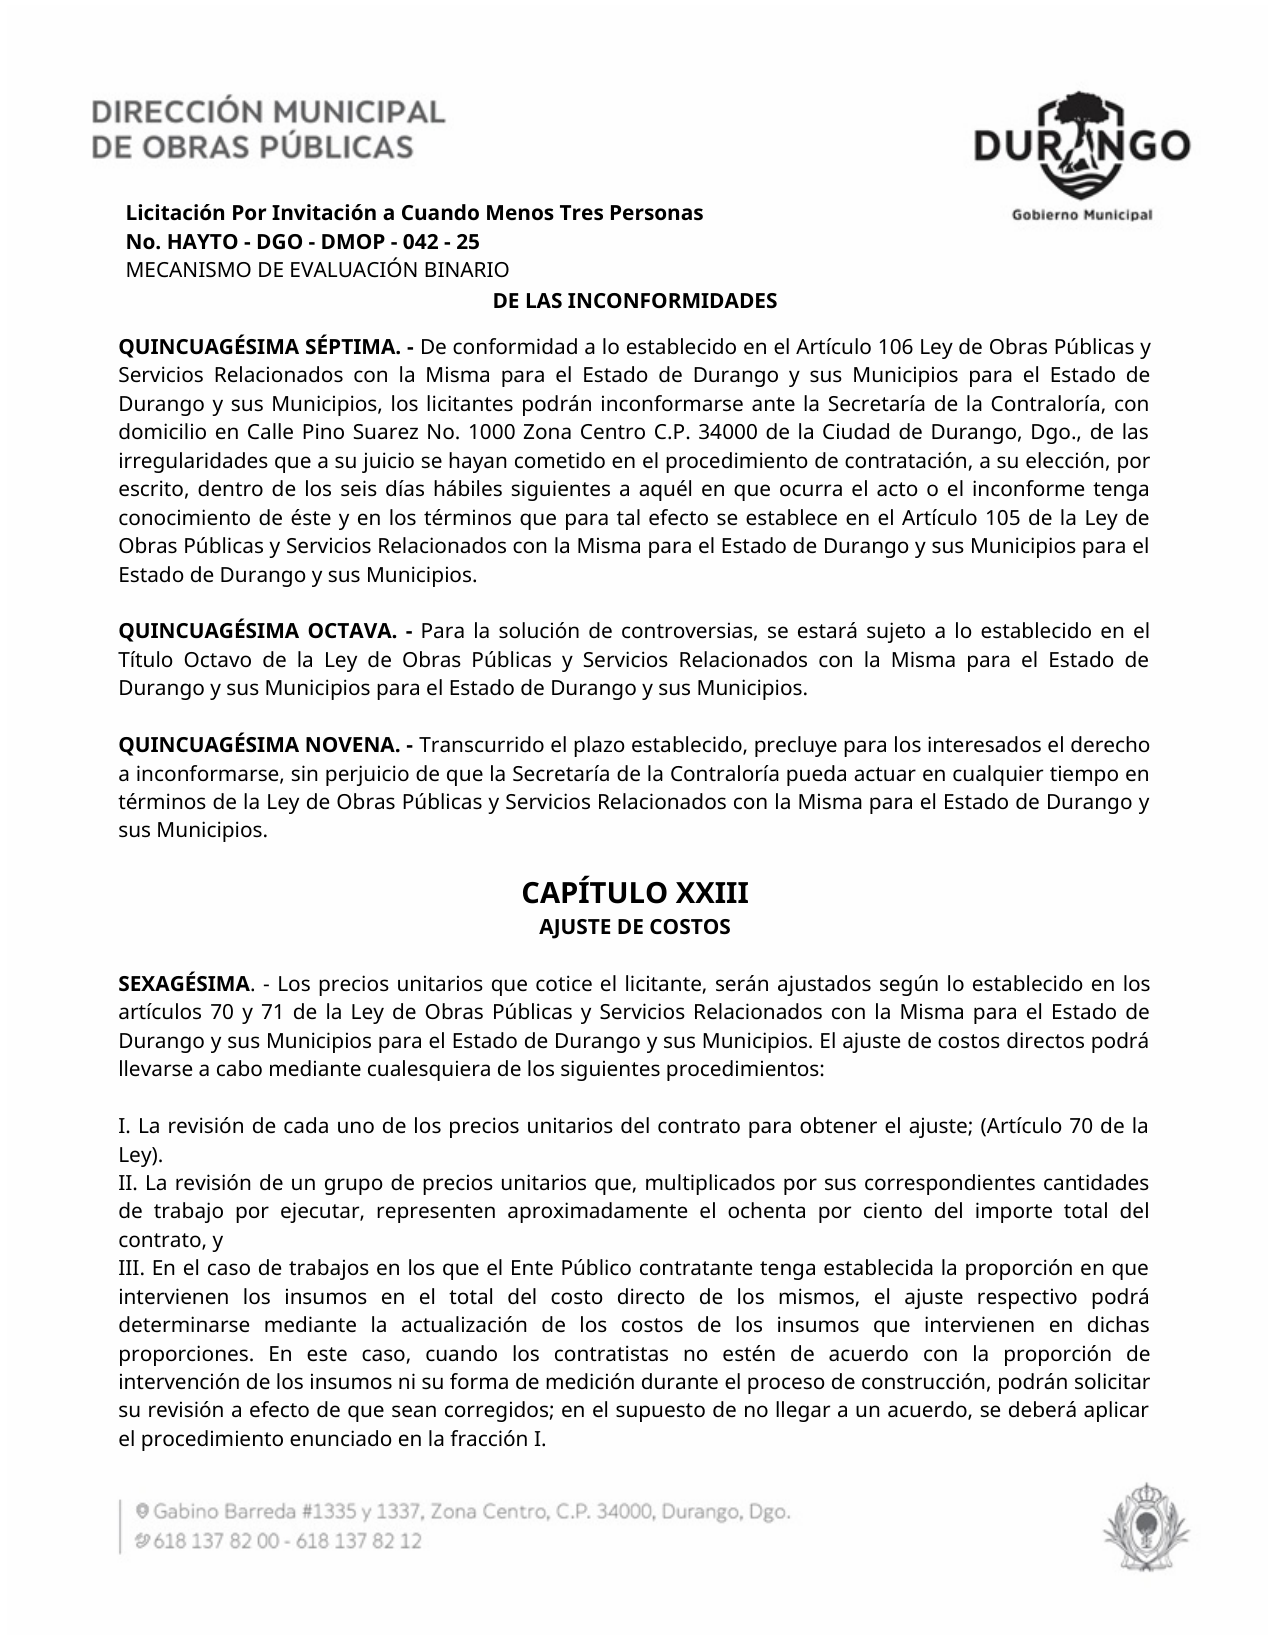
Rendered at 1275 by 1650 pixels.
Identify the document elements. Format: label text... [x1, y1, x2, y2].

text III. En el caso de trabajos en los que el Ente Público contratante tenga establecida la proporción en que intervienen los insumos en el total del costo directo de los mismos, el ajuste respectivo podrá determinarse mediante la actualización de los costos de los insumos que intervienen en dichas proporciones. En este caso, cuando los contratistas no estén de acuerdo con la proporción de intervención de los insumos ni su forma de medición durante el proceso de construcción, podrán solicitar su revisión a efecto de que sean corregidos; en el supuesto de no llegar a un acuerdo, se deberá aplicar el procedimiento enunciado en la fracción I. [118, 1253, 1152, 1452]
text AJUSTE DE COSTOS [118, 912, 1152, 941]
text I. La revisión de cada uno de los precios unitarios del contrato para obtener el ajuste; (Artículo 70 de la Ley). [118, 1111, 1152, 1168]
text SEXAGÉSIMA. - Los precios unitarios que cotice el licitante, serán ajustados según lo establecido en los artículos 70 y 71 de la Ley de Obras Públicas y Servicios Relacionados con la Misma para el Estado de Durango y sus Municipios para el Estado de Durango y sus Municipios. El ajuste de costos directos podrá llevarse a cabo mediante cualesquiera de los siguientes procedimientos: [118, 969, 1152, 1083]
text QUINCUAGÉSIMA OCTAVA. - Para la solución de controversias, se estará sujeto a lo establecido en el Título Octavo de la Ley de Obras Públicas y Servicios Relacionados con la Misma para el Estado de Durango y sus Municipios para el Estado de Durango y sus Municipios. [118, 617, 1152, 702]
text CAPÍTULO XXIII [118, 872, 1152, 912]
picture [7, 5, 1269, 1635]
text QUINCUAGÉSIMA SÉPTIMA. - De conformidad a lo establecido en el Artículo 106 Ley de Obras Públicas y Servicios Relacionados con la Misma para el Estado de Durango y sus Municipios para el Estado de Durango y sus Municipios, los licitantes podrán inconformarse ante la Secretaría de la Contraloría, con domicilio en Calle Pino Suarez No. 1000 Zona Centro C.P. 34000 de la Ciudad de Durango, Dgo., de las irregularidades que a su juicio se hayan cometido en el procedimiento de contratación, a su elección, por escrito, dentro de los seis días hábiles siguientes a aquél en que ocurra el acto o el inconforme tenga conocimiento de éste y en los términos que para tal efecto se establece en el Artículo 105 de la Ley de Obras Públicas y Servicios Relacionados con la Misma para el Estado de Durango y sus Municipios para el Estado de Durango y sus Municipios. [118, 332, 1152, 588]
text QUINCUAGÉSIMA NOVENA. - Transcurrido el plazo establecido, precluye para los interesados el derecho a inconformarse, sin perjuicio de que la Secretaría de la Contraloría pueda actuar en cualquier tiempo en términos de la Ley de Obras Públicas y Servicios Relacionados con la Misma para el Estado de Durango y sus Municipios. [118, 730, 1152, 844]
text II. La revisión de un grupo de precios unitarios que, multiplicados por sus correspondientes cantidades de trabajo por ejecutar, representen aproximadamente el ochenta por ciento del importe total del contrato, y [118, 1168, 1152, 1253]
text DE LAS INCONFORMIDADES [118, 287, 1152, 315]
